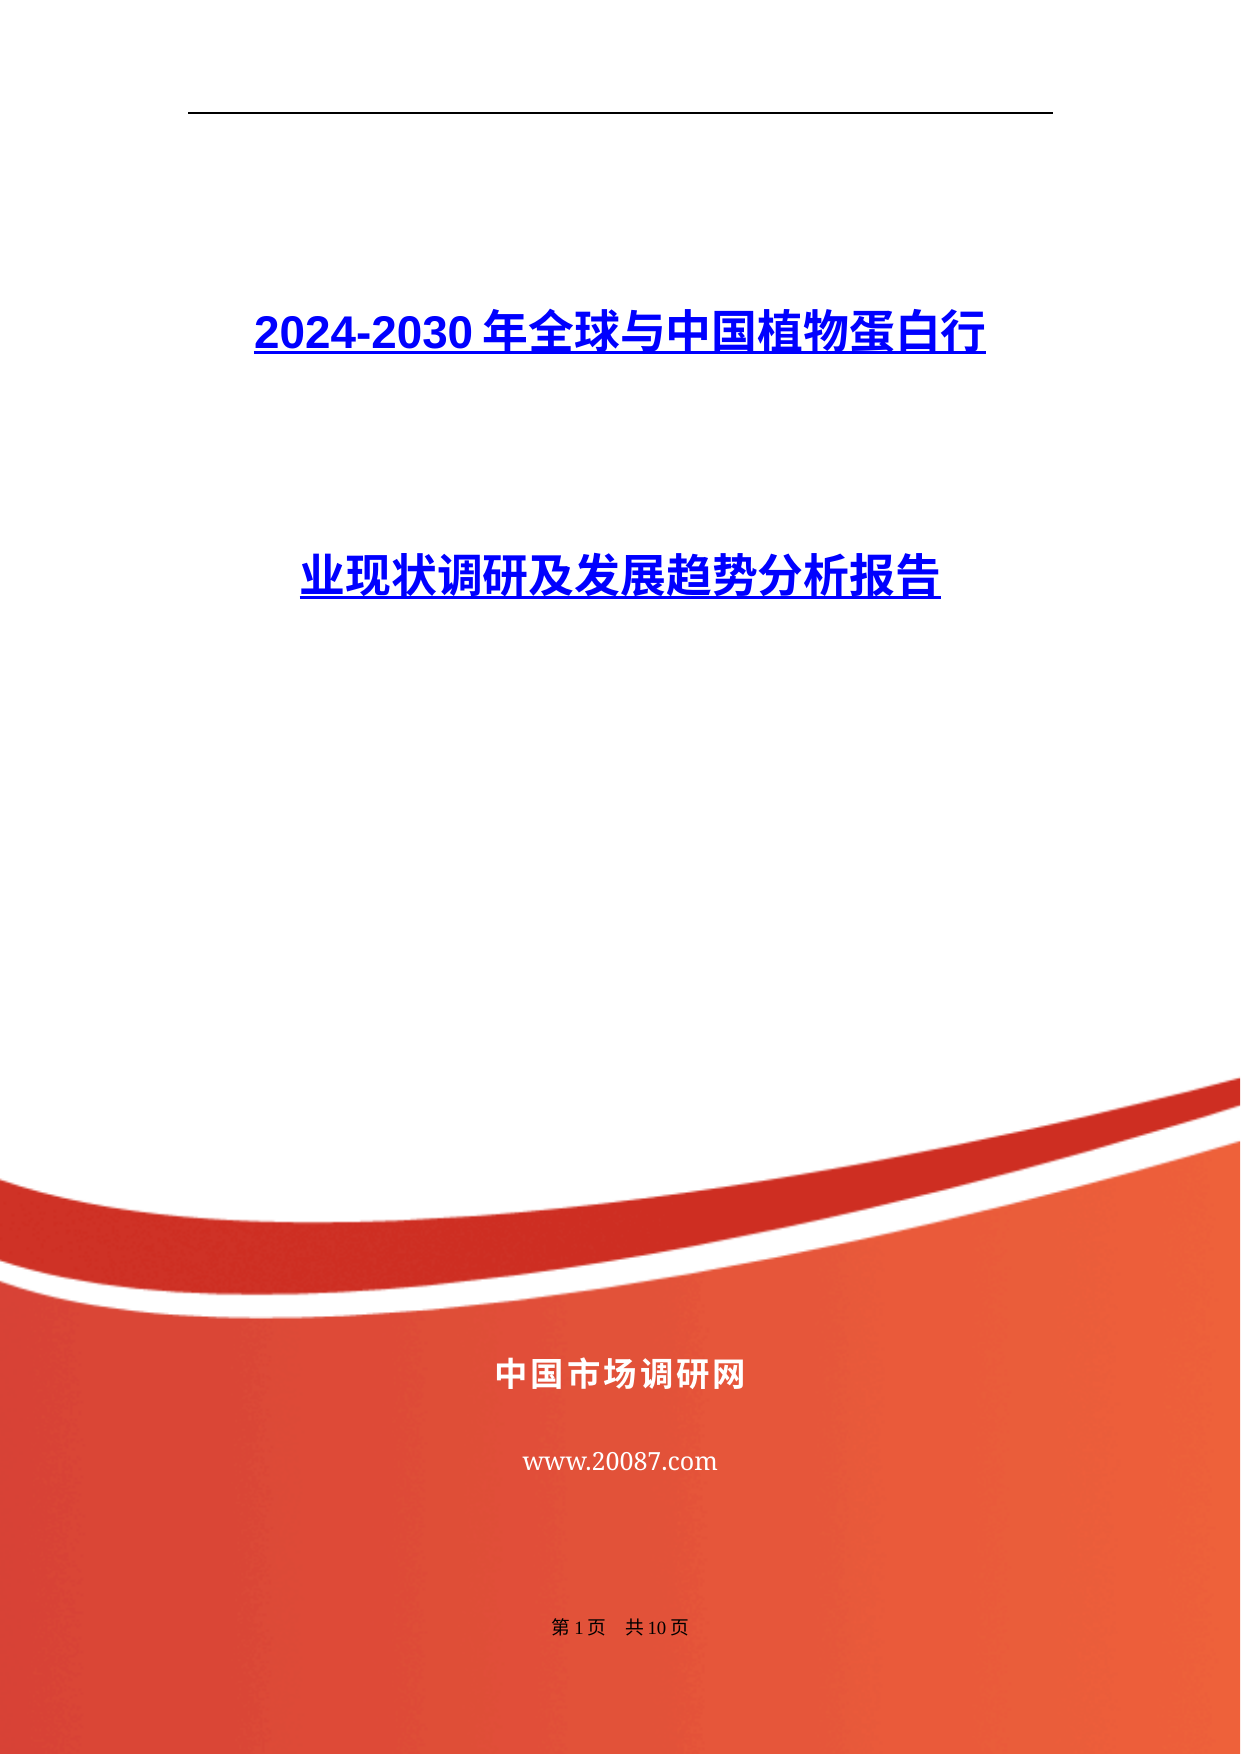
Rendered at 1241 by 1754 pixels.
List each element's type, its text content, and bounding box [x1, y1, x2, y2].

table_header 2024-2030年全球与中国植物蛋白行业现状调研及发展趋势分析报告 [188, 207, 1053, 773]
text www.20087.com [187, 1428, 1053, 1493]
picture [0, 1006, 1241, 1754]
subtitle 中国市场调研网 [187, 1339, 1053, 1404]
